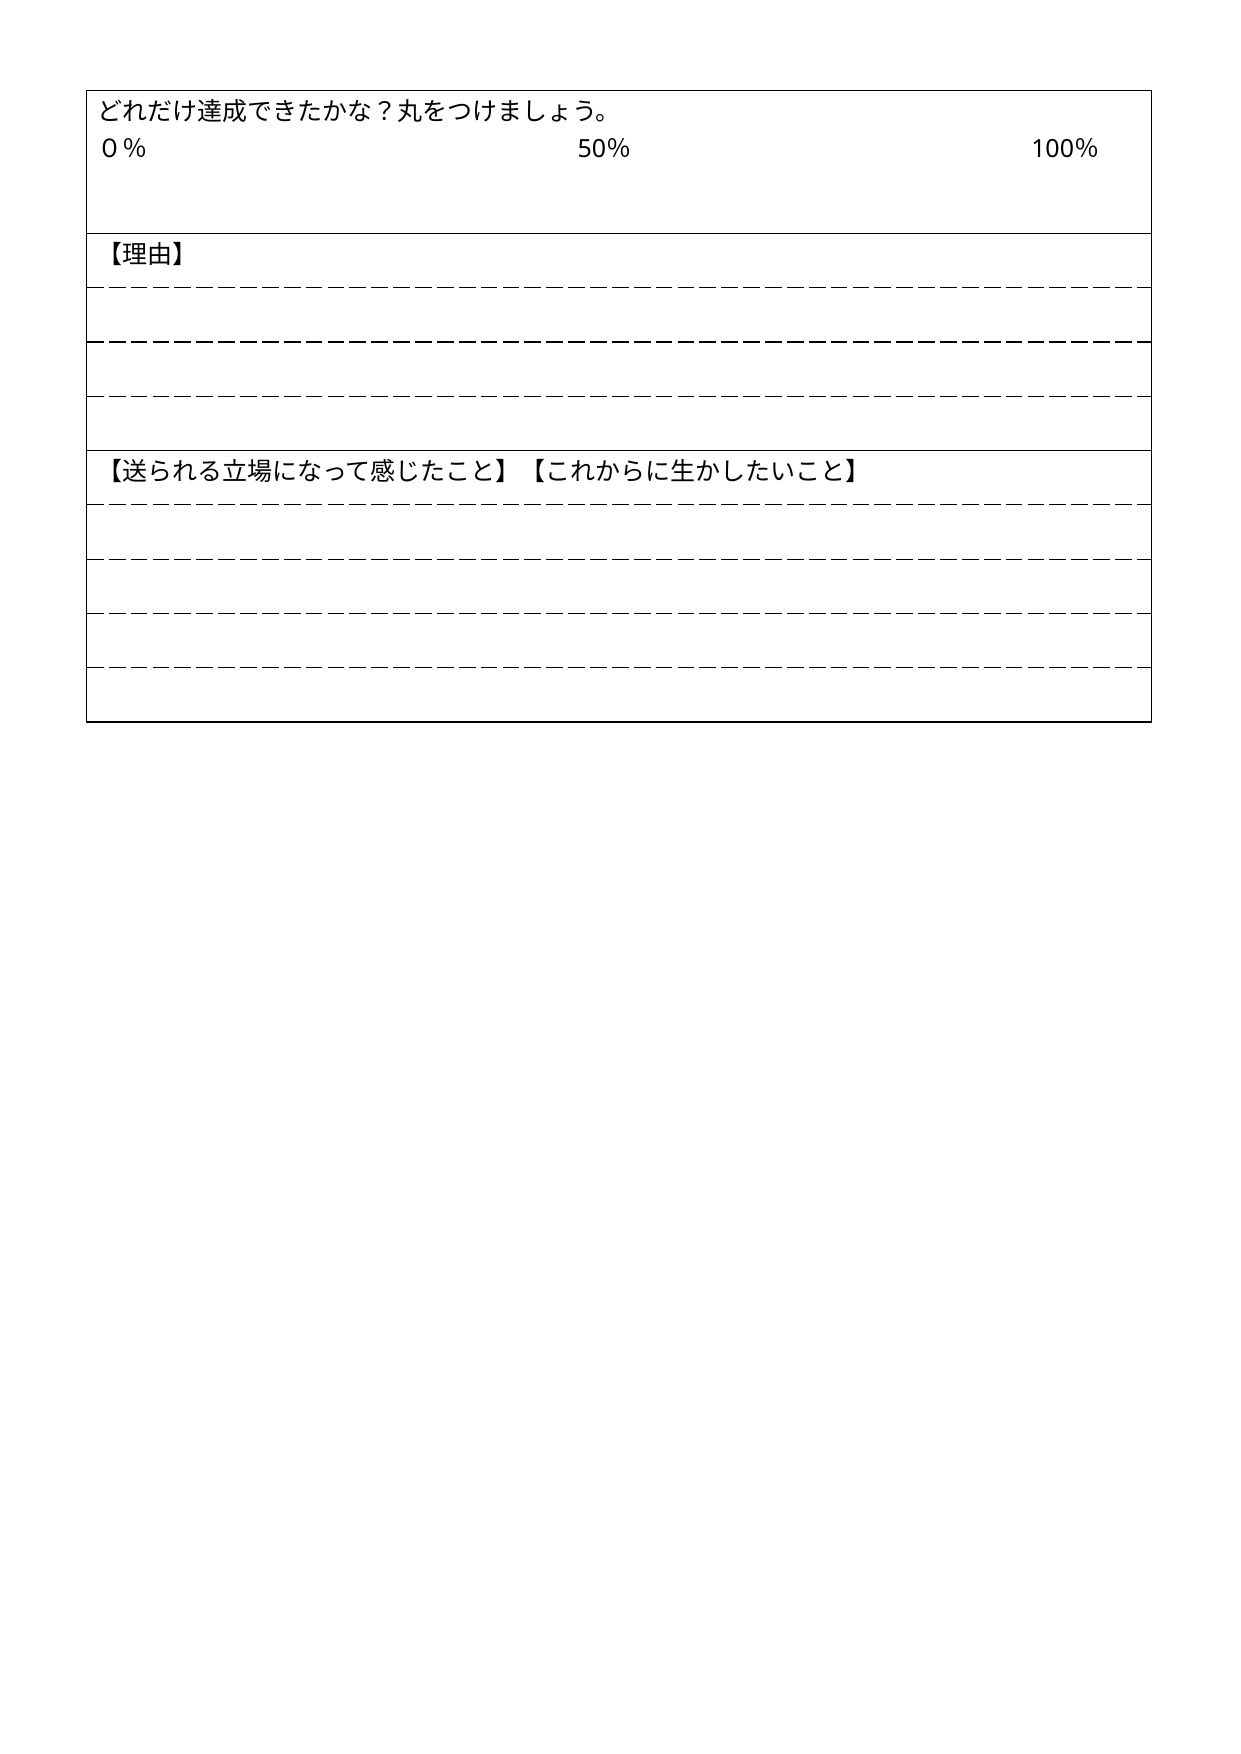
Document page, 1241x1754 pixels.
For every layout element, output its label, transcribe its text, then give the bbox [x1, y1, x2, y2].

table_cell 【理由】 [87, 234, 1151, 287]
table_cell [87, 287, 1151, 341]
table_cell 【送られる立場になって感じたこと】【これからに生かしたいこと】 [87, 451, 1151, 504]
table_cell [87, 667, 1151, 721]
table_cell [87, 504, 1151, 558]
table_cell [87, 559, 1151, 613]
table_cell [87, 613, 1151, 667]
table_header どれだけ達成できたかな？丸をつけましょう。 ０％ 50％ 100％ [87, 91, 1151, 233]
table_cell [87, 396, 1151, 450]
table_cell [87, 341, 1151, 396]
